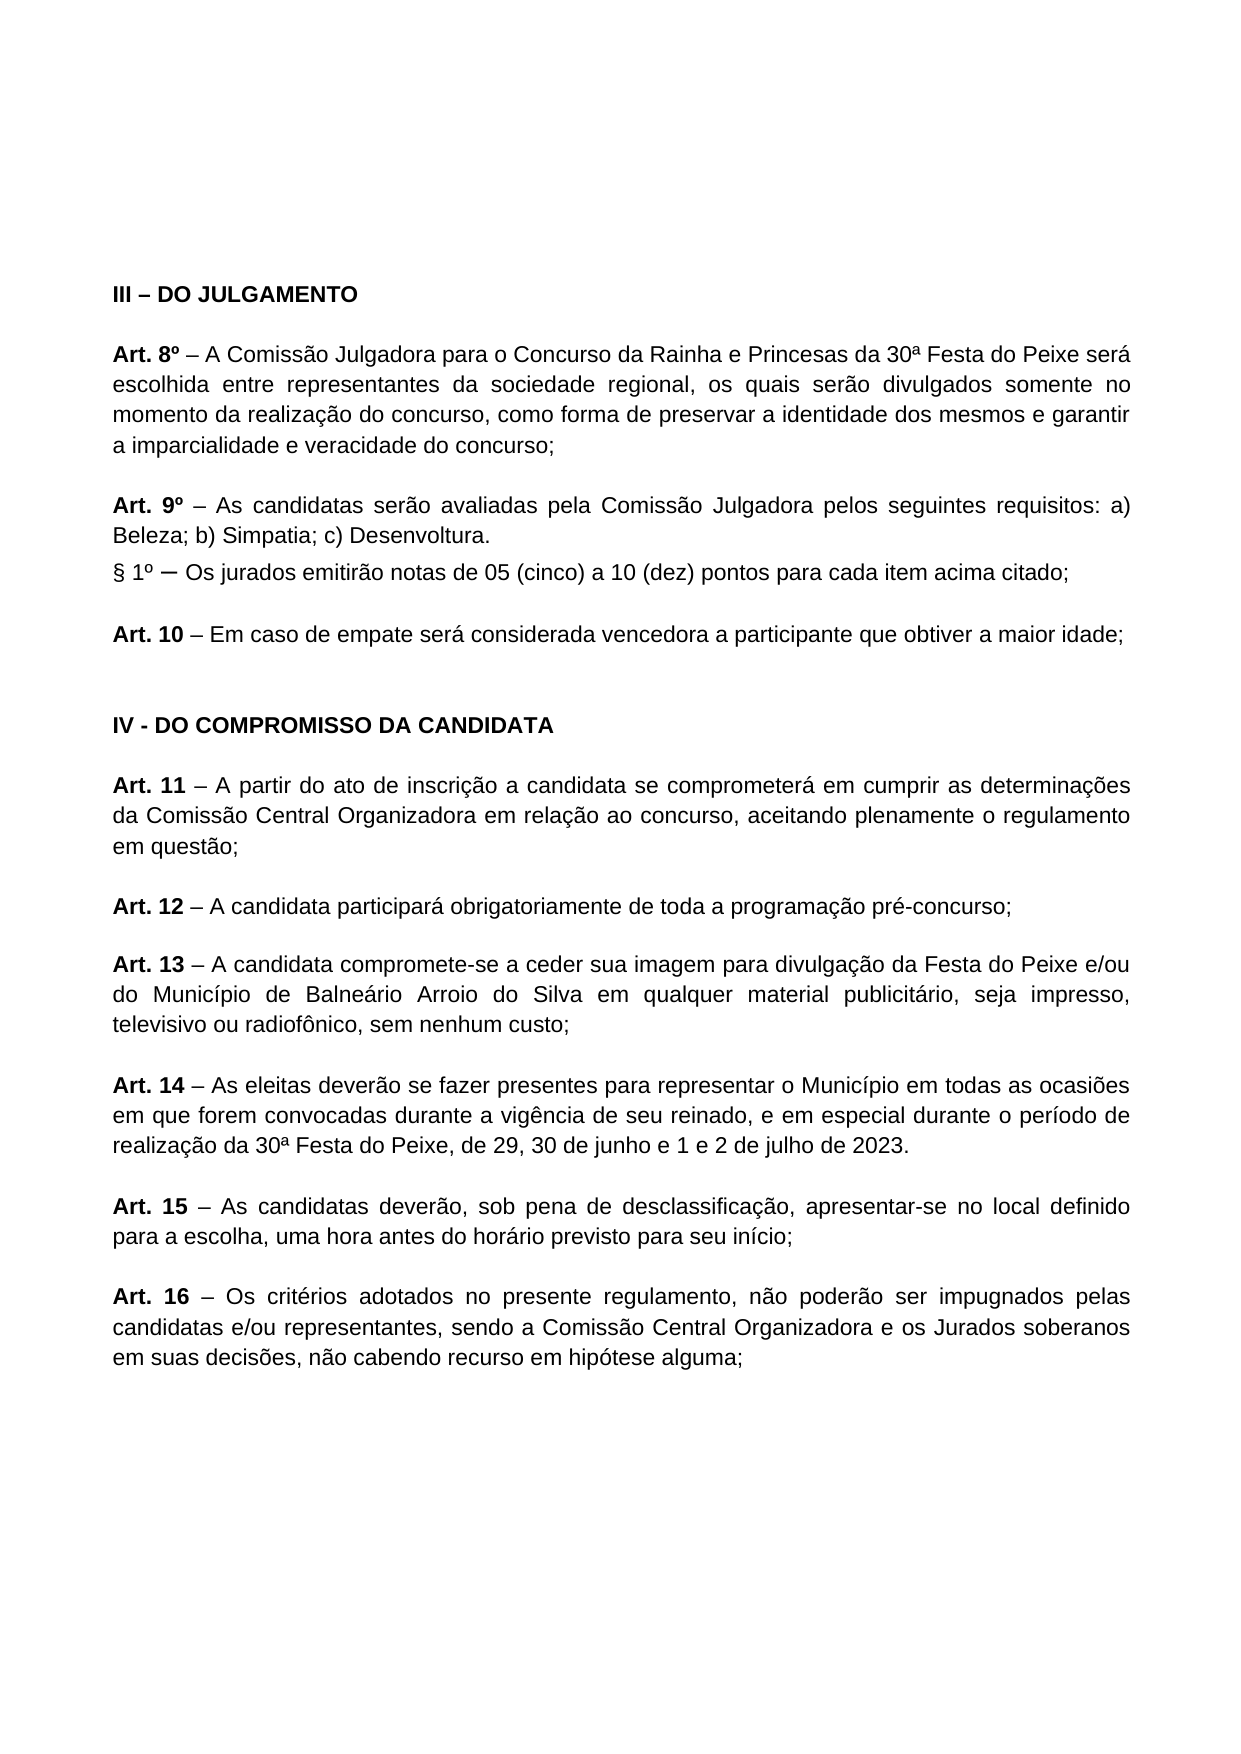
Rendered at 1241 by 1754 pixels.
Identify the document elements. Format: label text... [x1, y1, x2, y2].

text Art. 10 – Em caso de empate será considerada vencedora a participante que obtiver a maior idade; [112, 621, 1131, 648]
text § 1º – Os jurados emitirão notas de 05 (cinco) a 10 (dez) pontos para cada item acima citado; [112, 552, 1131, 586]
text Art. 14 – As eleitas deverão se fazer presentes para representar o Município em todas as ocasiões em que forem convocadas durante a vigência de seu reinado, e em especial durante o período de realização da 30ª Festa do Peixe, de 29, 30 de junho e 1 e 2 de julho de 2023. [112, 1072, 1131, 1158]
text Art. 8º – A Comissão Julgadora para o Concurso da Rainha e Princesas da 30ª Festa do Peixe será escolhida entre representantes da sociedade regional, os quais serão divulgados somente no momento da realização do concurso, como forma de preservar a identidade dos mesmos e garantir a imparcialidade e veracidade do concurso; [112, 341, 1131, 458]
text Art. 9º – As candidatas serão avaliadas pela Comissão Julgadora pelos seguintes requisitos: a) Beleza; b) Simpatia; c) Desenvoltura. [112, 492, 1131, 549]
subtitle IV - DO COMPROMISSO DA CANDIDATA [112, 712, 1131, 738]
text Art. 11 – A partir do ato de inscrição a candidata se comprometerá em cumprir as determinações da Comissão Central Organizadora em relação ao concurso, aceitando plenamente o regulamento em questão; [112, 772, 1131, 859]
text III – DO JULGAMENTO [112, 281, 1131, 307]
text Art. 12 – A candidata participará obrigatoriamente de toda a programação pré-concurso; [112, 893, 1131, 919]
text Art. 13 – A candidata compromete-se a ceder sua imagem para divulgação da Festa do Peixe e/ou do Município de Balneário Arroio do Silva em qualquer material publicitário, seja impresso, televisivo ou radiofônico, sem nenhum custo; [112, 951, 1131, 1038]
text Art. 15 – As candidatas deverão, sob pena de desclassificação, apresentar-se no local definido para a escolha, uma hora antes do horário previsto para seu início; [112, 1193, 1131, 1249]
text Art. 16 – Os critérios adotados no presente regulamento, não poderão ser impugnados pelas candidatas e/ou representantes, sendo a Comissão Central Organizadora e os Jurados soberanos em suas decisões, não cabendo recurso em hipótese alguma; [112, 1283, 1131, 1370]
